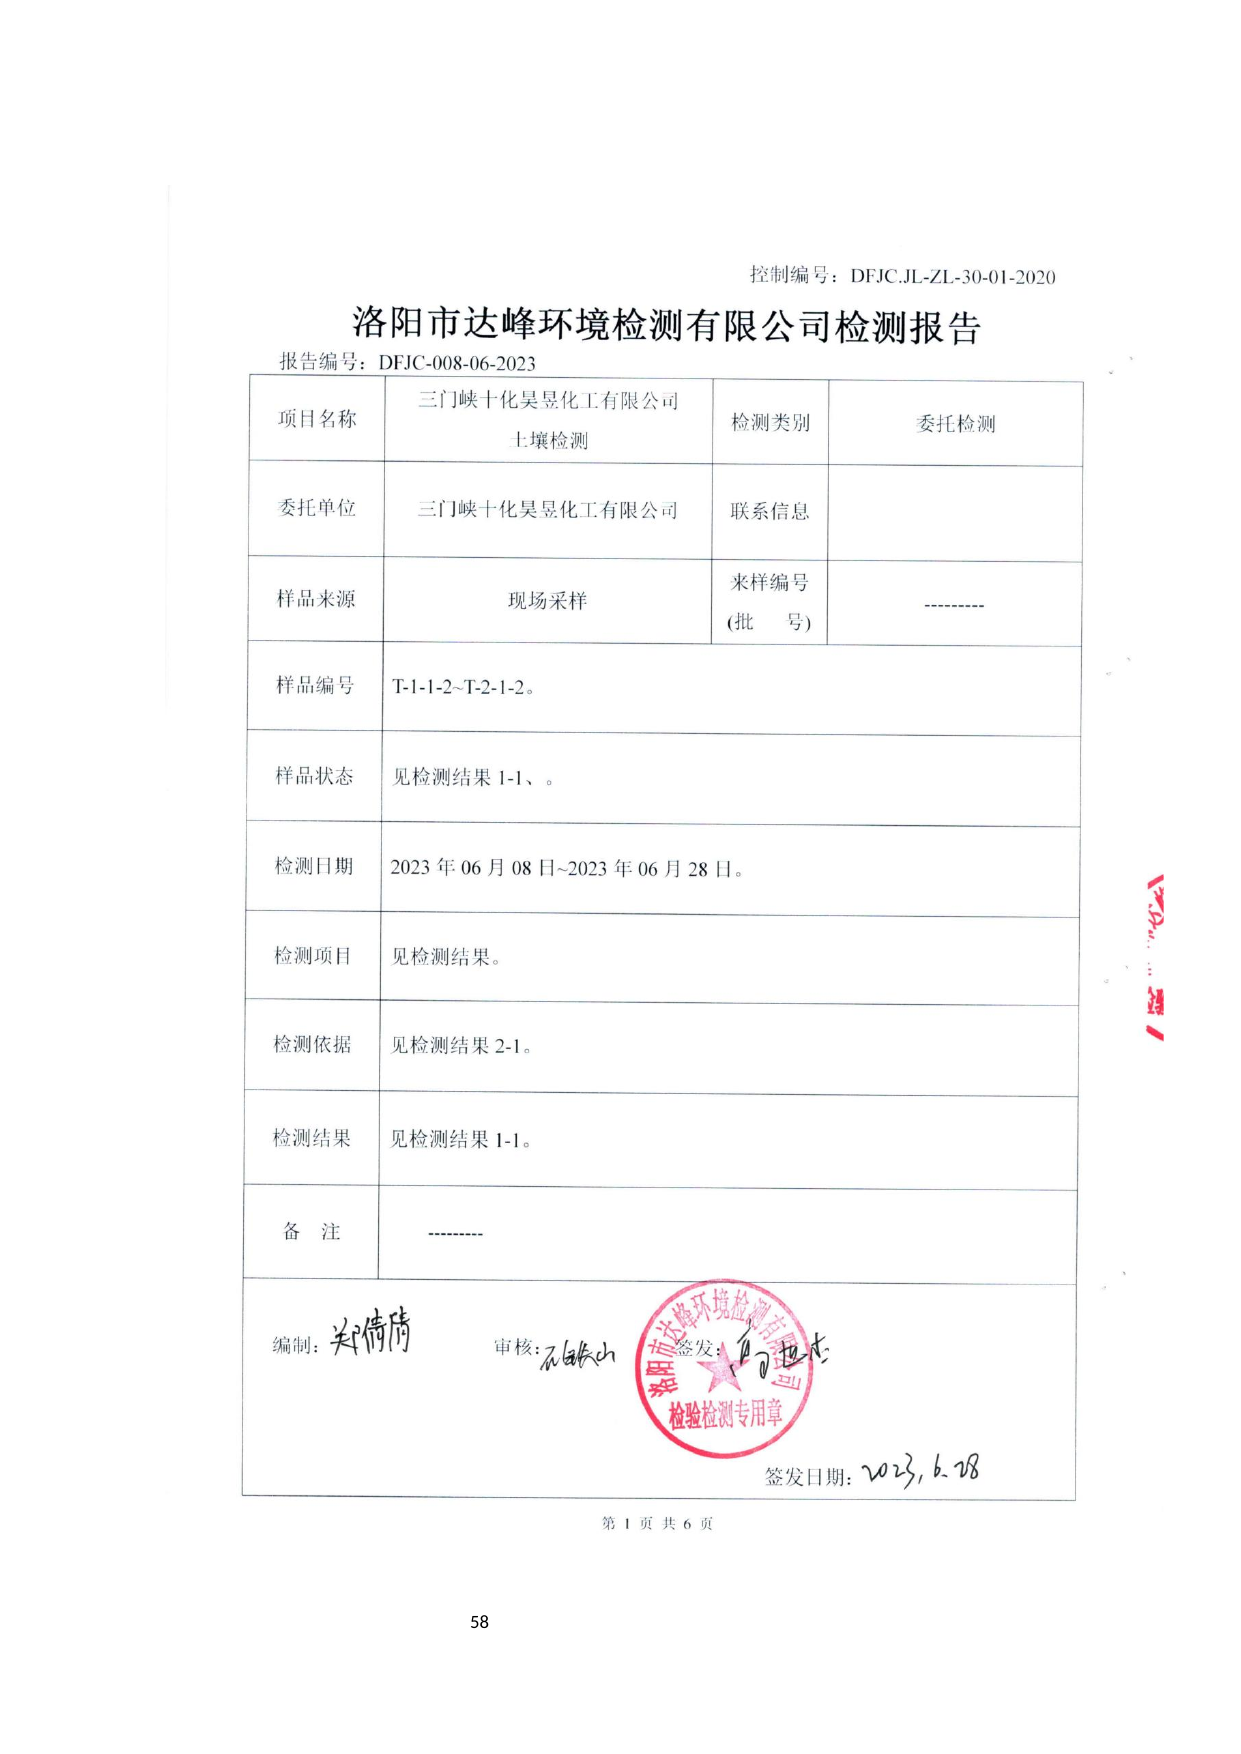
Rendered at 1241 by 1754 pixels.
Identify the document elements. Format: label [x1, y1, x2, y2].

picture [165, 185, 1164, 1569]
